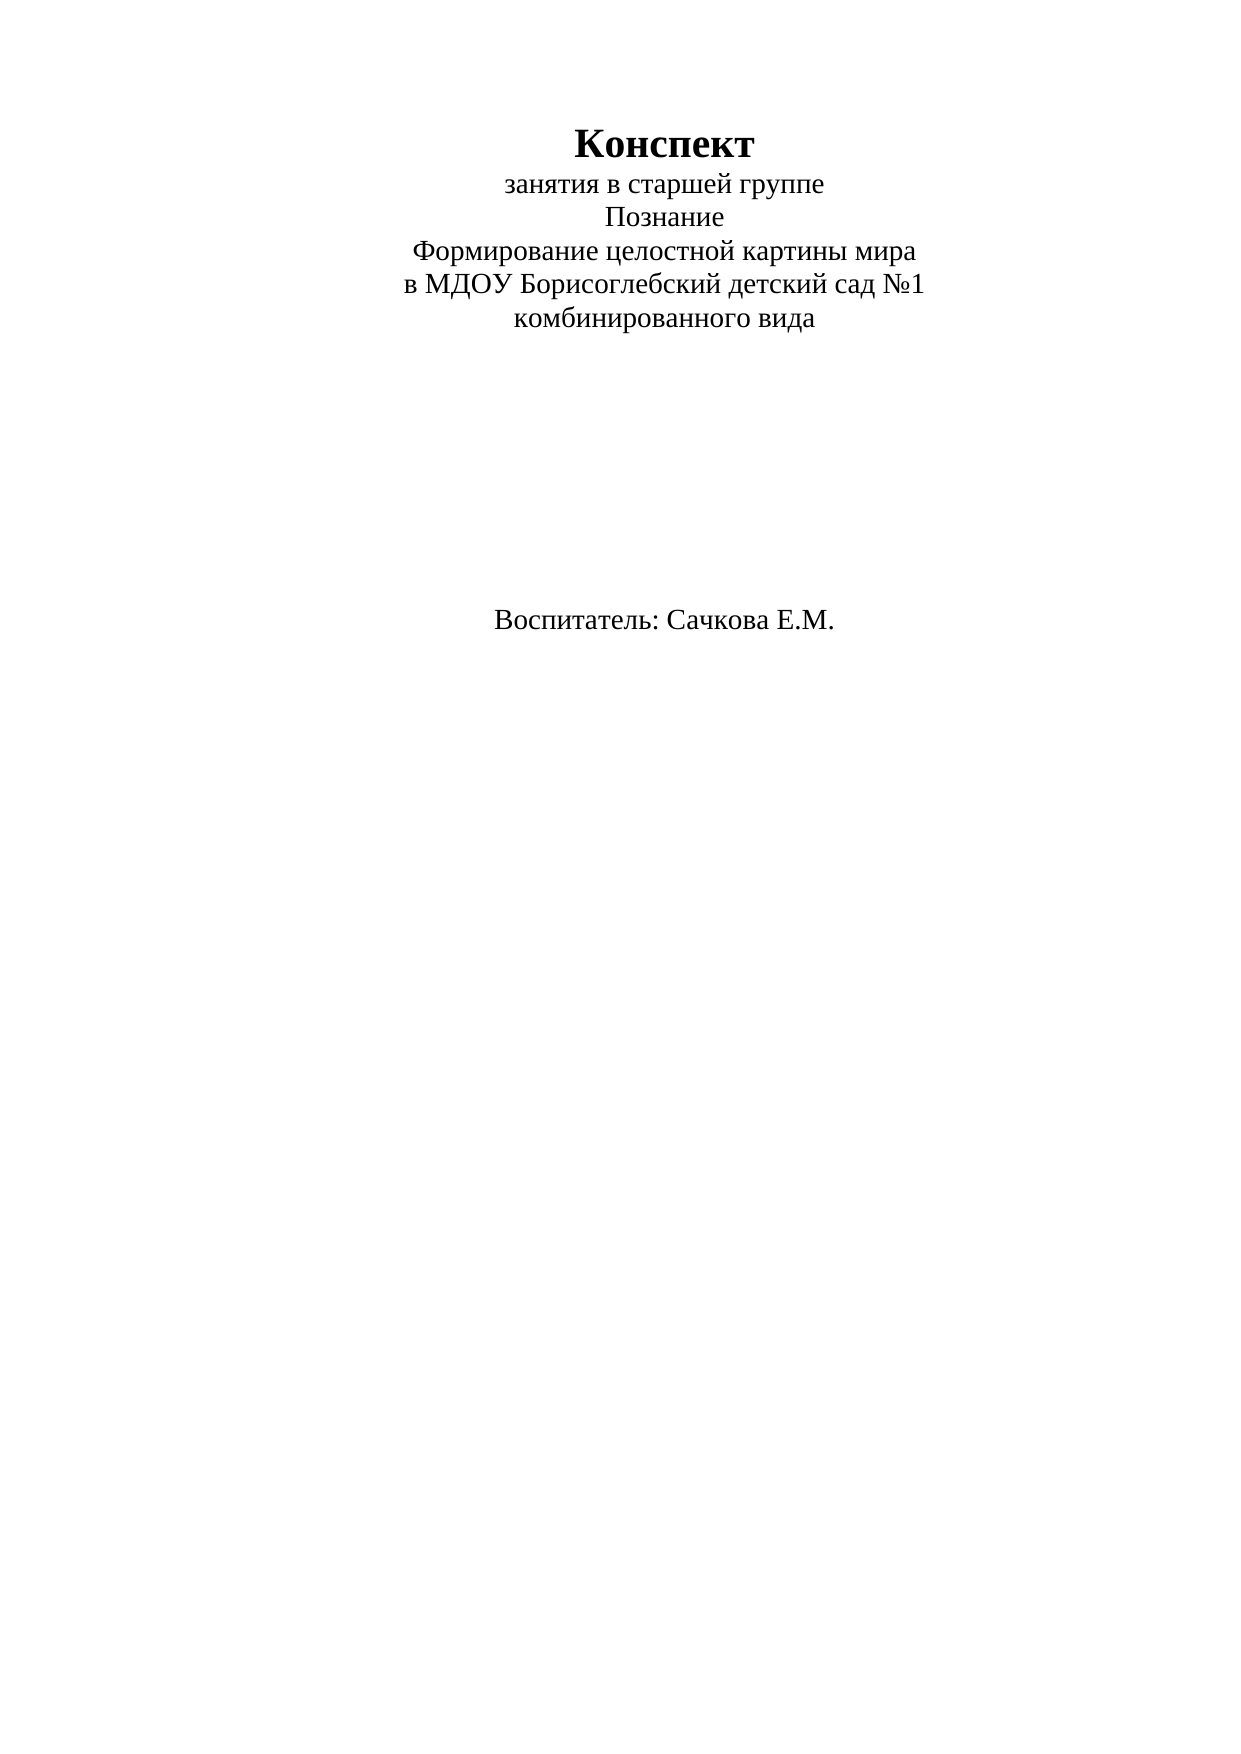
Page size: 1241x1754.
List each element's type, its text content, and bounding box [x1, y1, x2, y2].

text Воспитатель: Сачкова Е.М. [177, 602, 1152, 636]
text комбинированного вида [177, 300, 1152, 334]
text Формирование целостной картины мира [177, 233, 1152, 267]
text занятия в старшей группе [177, 166, 1152, 199]
text Конспект [177, 118, 1152, 166]
text в МДОУ Борисоглебский детский сад №1 [177, 267, 1152, 300]
text Познание [177, 199, 1152, 233]
